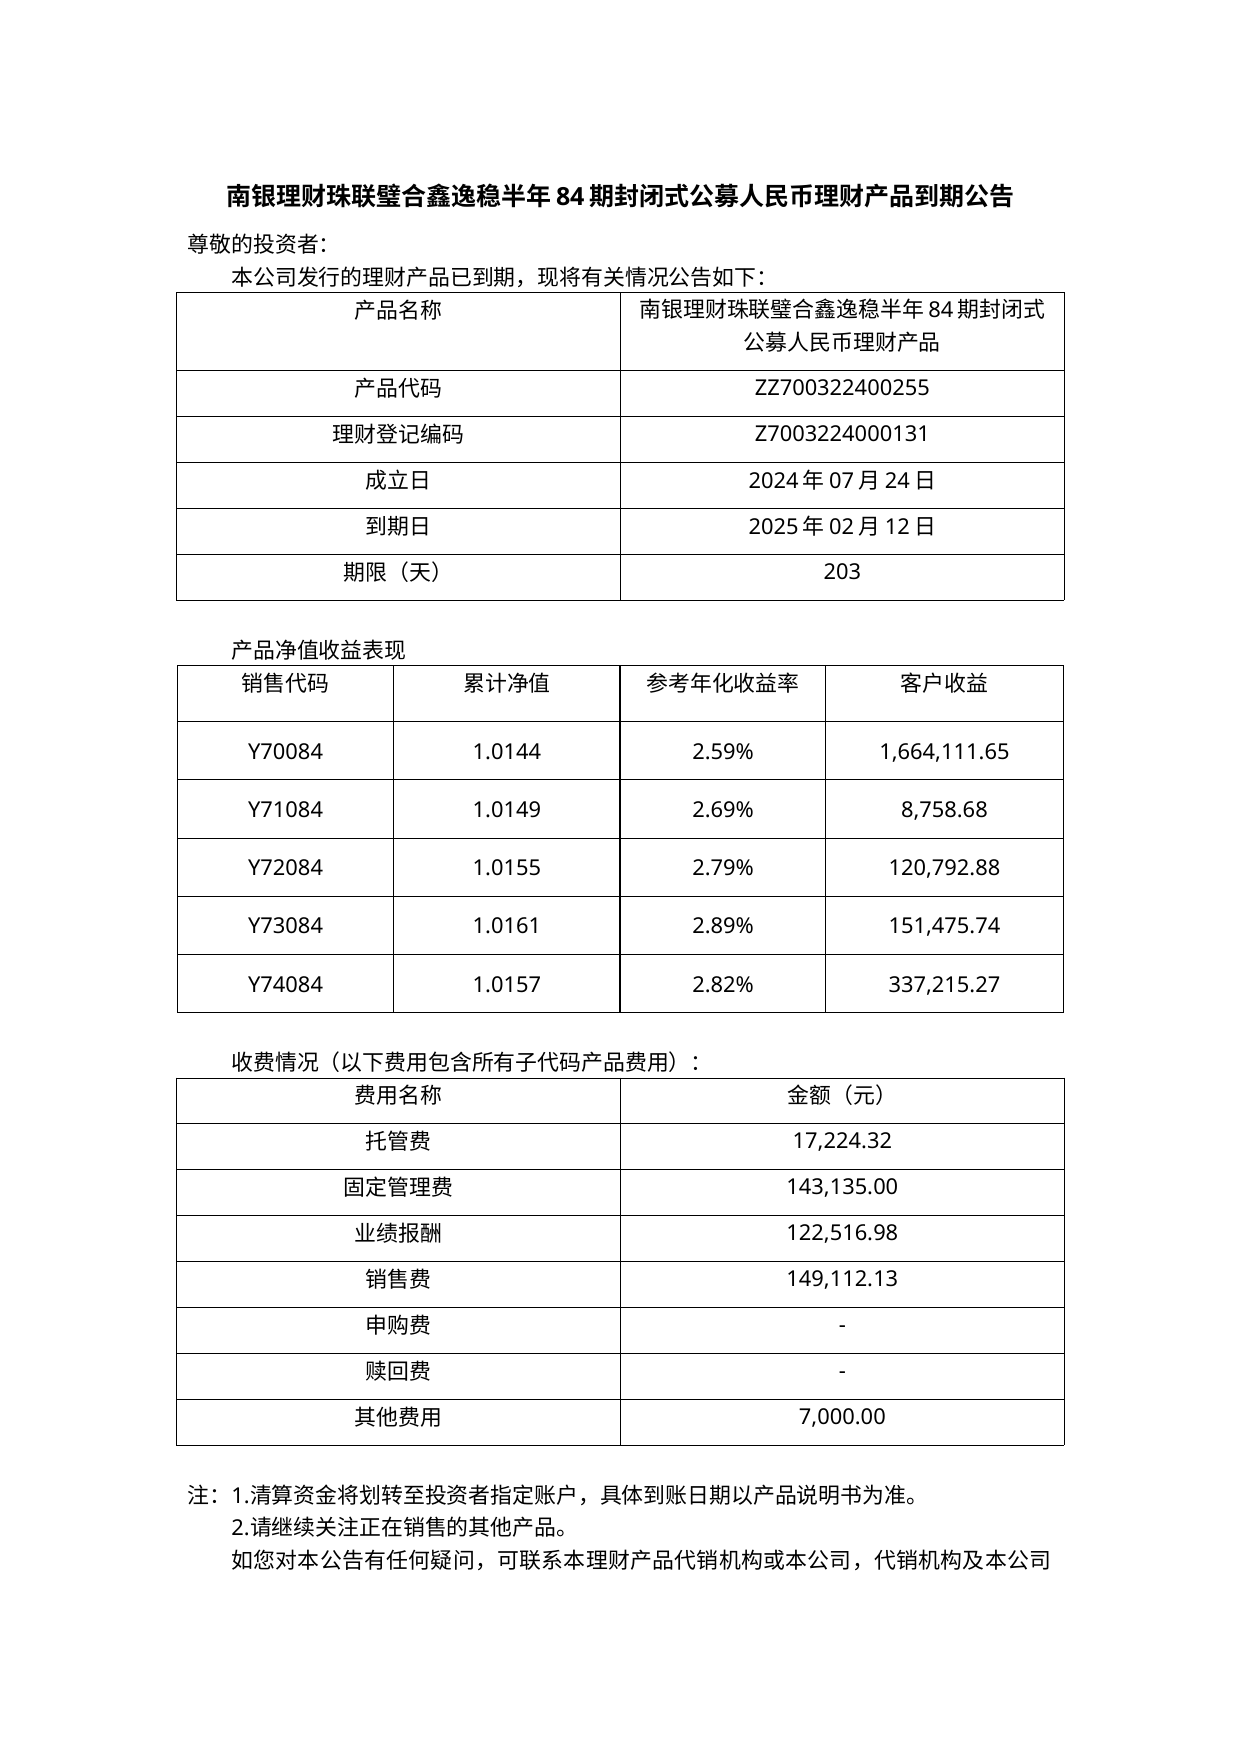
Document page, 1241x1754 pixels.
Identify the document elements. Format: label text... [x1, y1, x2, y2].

table_cell 203 [621, 555, 1064, 600]
table_cell 143,135.00 [621, 1170, 1064, 1215]
table_cell 1.0149 [394, 780, 619, 837]
table_cell 337,215.27 [826, 955, 1063, 1012]
table_cell Y74084 [178, 955, 393, 1012]
table_cell 122,516.98 [621, 1216, 1064, 1261]
text 南银理财珠联璧合鑫逸稳半年84期封闭式公募人民币理财产品到期公告 [187, 162, 1053, 227]
table_cell 2.79% [621, 839, 825, 896]
table_cell 7,000.00 [621, 1400, 1064, 1445]
table_cell ZZ700322400255 [621, 371, 1064, 416]
table_cell 149,112.13 [621, 1262, 1064, 1307]
text 产品净值收益表现 [187, 633, 1053, 665]
table_cell 1,664,111.65 [826, 722, 1063, 779]
table_cell 申购费 [177, 1308, 620, 1353]
table_cell 2.89% [621, 897, 825, 954]
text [187, 1543, 1053, 1575]
table_cell Y73084 [178, 897, 393, 954]
text 本公司发行的理财产品已到期，现将有关情况公告如下： [187, 259, 1053, 292]
table_cell - [621, 1308, 1064, 1353]
table_cell 成立日 [177, 463, 620, 508]
table_cell 151,475.74 [826, 897, 1063, 954]
table_cell 1.0157 [394, 955, 619, 1012]
text 收费情况（以下费用包含所有子代码产品费用）： [187, 1045, 1053, 1077]
table_cell Y71084 [178, 780, 393, 837]
table_cell Z7003224000131 [621, 417, 1064, 462]
table_header 客户收益 [826, 666, 1063, 721]
table_cell 2025年02月12日 [621, 509, 1064, 554]
table_cell - [621, 1354, 1064, 1399]
table_cell 2.69% [621, 780, 825, 837]
table_cell 期限（天） [177, 555, 620, 600]
text 2.请继续关注正在销售的其他产品。 [187, 1510, 1053, 1543]
table_cell 2024年07月24日 [621, 463, 1064, 508]
table_cell 1.0161 [394, 897, 619, 954]
table_cell Y72084 [178, 839, 393, 896]
table_cell 1.0144 [394, 722, 619, 779]
table_cell 1.0155 [394, 839, 619, 896]
table_header 参考年化收益率 [621, 666, 825, 721]
table_cell 17,224.32 [621, 1124, 1064, 1169]
text 注：1.清算资金将划转至投资者指定账户，具体到账日期以产品说明书为准。 [187, 1478, 1053, 1510]
table_header 产品名称 [177, 293, 620, 370]
table_cell 托管费 [177, 1124, 620, 1169]
table_cell Y70084 [178, 722, 393, 779]
table_header 南银理财珠联璧合鑫逸稳半年84期封闭式公募人民币理财产品 [621, 293, 1064, 370]
table_cell 120,792.88 [826, 839, 1063, 896]
table_cell 到期日 [177, 509, 620, 554]
table_cell 8,758.68 [826, 780, 1063, 837]
table_header 费用名称 [177, 1079, 620, 1123]
table_cell 理财登记编码 [177, 417, 620, 462]
table_cell 其他费用 [177, 1400, 620, 1445]
table_cell 2.59% [621, 722, 825, 779]
table_cell 2.82% [621, 955, 825, 1012]
table_header 金额（元） [621, 1079, 1064, 1123]
table_cell 赎回费 [177, 1354, 620, 1399]
table_cell 固定管理费 [177, 1170, 620, 1215]
text 尊敬的投资者： [187, 227, 1053, 259]
table_header 销售代码 [178, 666, 393, 721]
table_cell 产品代码 [177, 371, 620, 416]
table_cell 业绩报酬 [177, 1216, 620, 1261]
table_cell 销售费 [177, 1262, 620, 1307]
table_header 累计净值 [394, 666, 619, 721]
